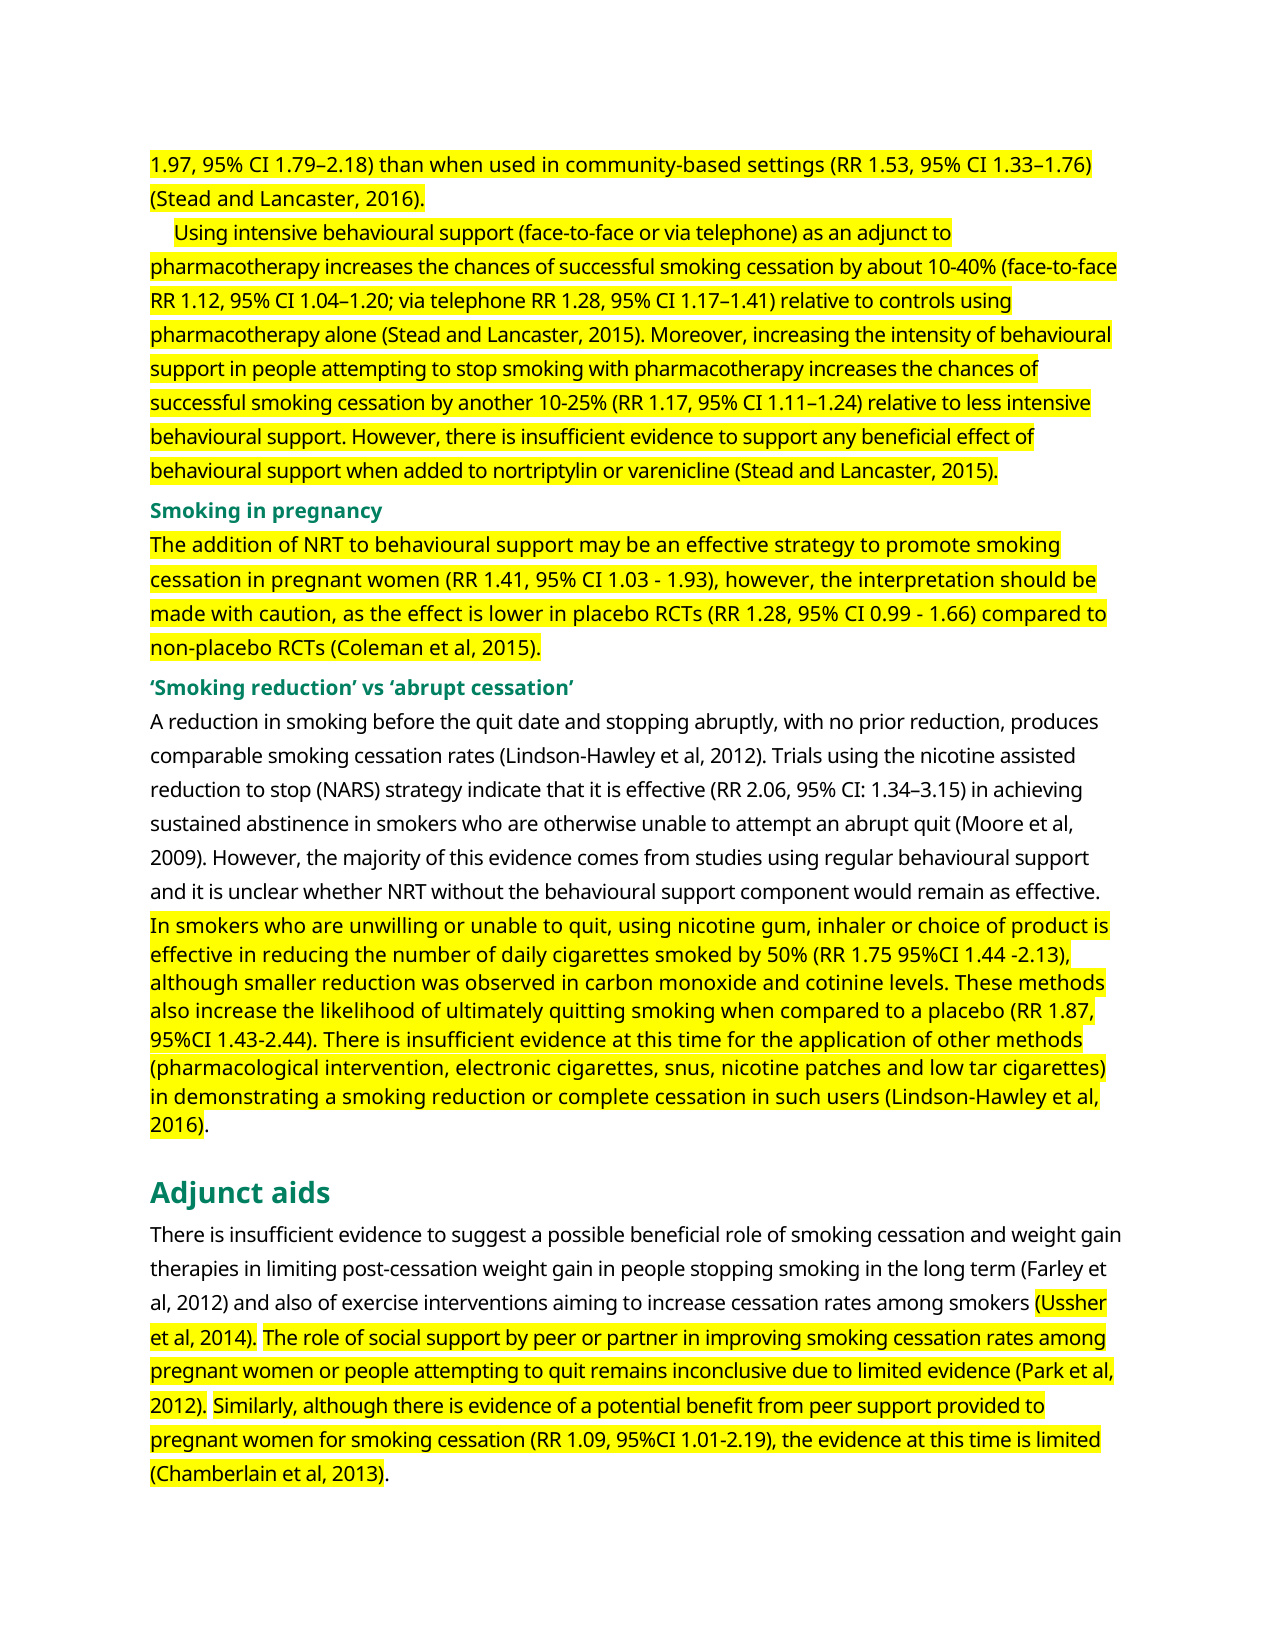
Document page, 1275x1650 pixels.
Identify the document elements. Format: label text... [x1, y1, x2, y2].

text The addition of NRT to behavioural support may be an effective strategy to promote smoking cessation in pregnant women (RR 1.41, 95% CI 1.03 - 1.93), however, the interpretation should be made with caution, as the effect is lower in placebo RCTs (RR 1.28, 95% CI 0.99 - 1.66) compared to non-placebo RCTs (Coleman et al, 2015). [150, 531, 1125, 661]
text In smokers who are unwilling or unable to quit, using nicotine gum, inhaler or choice of product is effective in reducing the number of daily cigarettes smoked by 50% (RR 1.75 95%CI 1.44 -2.13), although smaller reduction was observed in carbon monoxide and cotinine levels. These methods also increase the likelihood of ultimately quitting smoking when compared to a placebo (RR 1.87, 95%CI 1.43-2.44). There is insufficient evidence at this time for the application of other methods (pharmacological intervention, electronic cigarettes, snus, nicotine patches and low tar cigarettes) in demonstrating a smoking reduction or complete cessation in such users (Lindson-Hawley et al, 2016). [150, 911, 1125, 1139]
text Smoking in pregnancy [150, 497, 1125, 525]
text Adjunct aids [150, 1173, 1125, 1212]
text A reduction in smoking before the quit date and stopping abruptly, with no prior reduction, produces comparable smoking cessation rates (Lindson‐Hawley et al, 2012). Trials using the nicotine assisted reduction to stop (NARS) strategy indicate that it is effective (RR 2.06, 95% CI: 1.34–3.15) in achieving sustained abstinence in smokers who are otherwise unable to attempt an abrupt quit (Moore et al, 2009). However, the majority of this evidence comes from studies using regular behavioural support and it is unclear whether NRT without the behavioural support component would remain as effective. [150, 707, 1125, 906]
text ‘Smoking reduction’ vs ‘abrupt cessation’ [150, 673, 1125, 701]
text Using intensive behavioural support (face-to-face or via telephone) as an adjunct to pharmacotherapy increases the chances of successful smoking cessation by about 10-40% (face-to-face RR 1.12, 95% CI 1.04–1.20; via telephone RR 1.28, 95% CI 1.17–1.41) relative to controls using pharmacotherapy alone (Stead and Lancaster, 2015). Moreover, increasing the intensity of behavioural support in people attempting to stop smoking with pharmacotherapy increases the chances of successful smoking cessation by another 10-25% (RR 1.17, 95% CI 1.11–1.24) relative to less intensive behavioural support. However, there is insufficient evidence to support any beneficial effect of behavioural support when added to nortriptylin or varenicline (Stead and Lancaster, 2015). [150, 218, 1125, 485]
text There is insufficient evidence to suggest a possible beneficial role of smoking cessation and weight gain therapies in limiting post-cessation weight gain in people stopping smoking in the long term (Farley et al, 2012) and also of exercise interventions aiming to increase cessation rates among smokers (Ussher et al, 2014). The role of social support by peer or partner in improving smoking cessation rates among pregnant women or people attempting to quit remains inconclusive due to limited evidence (Park et al, 2012). Similarly, although there is evidence of a potential benefit from peer support provided to pregnant women for smoking cessation (RR 1.09, 95%CI 1.01-2.19), the evidence at this time is limited (Chamberlain et al, 2013). [150, 1220, 1125, 1487]
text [150, 150, 1125, 212]
